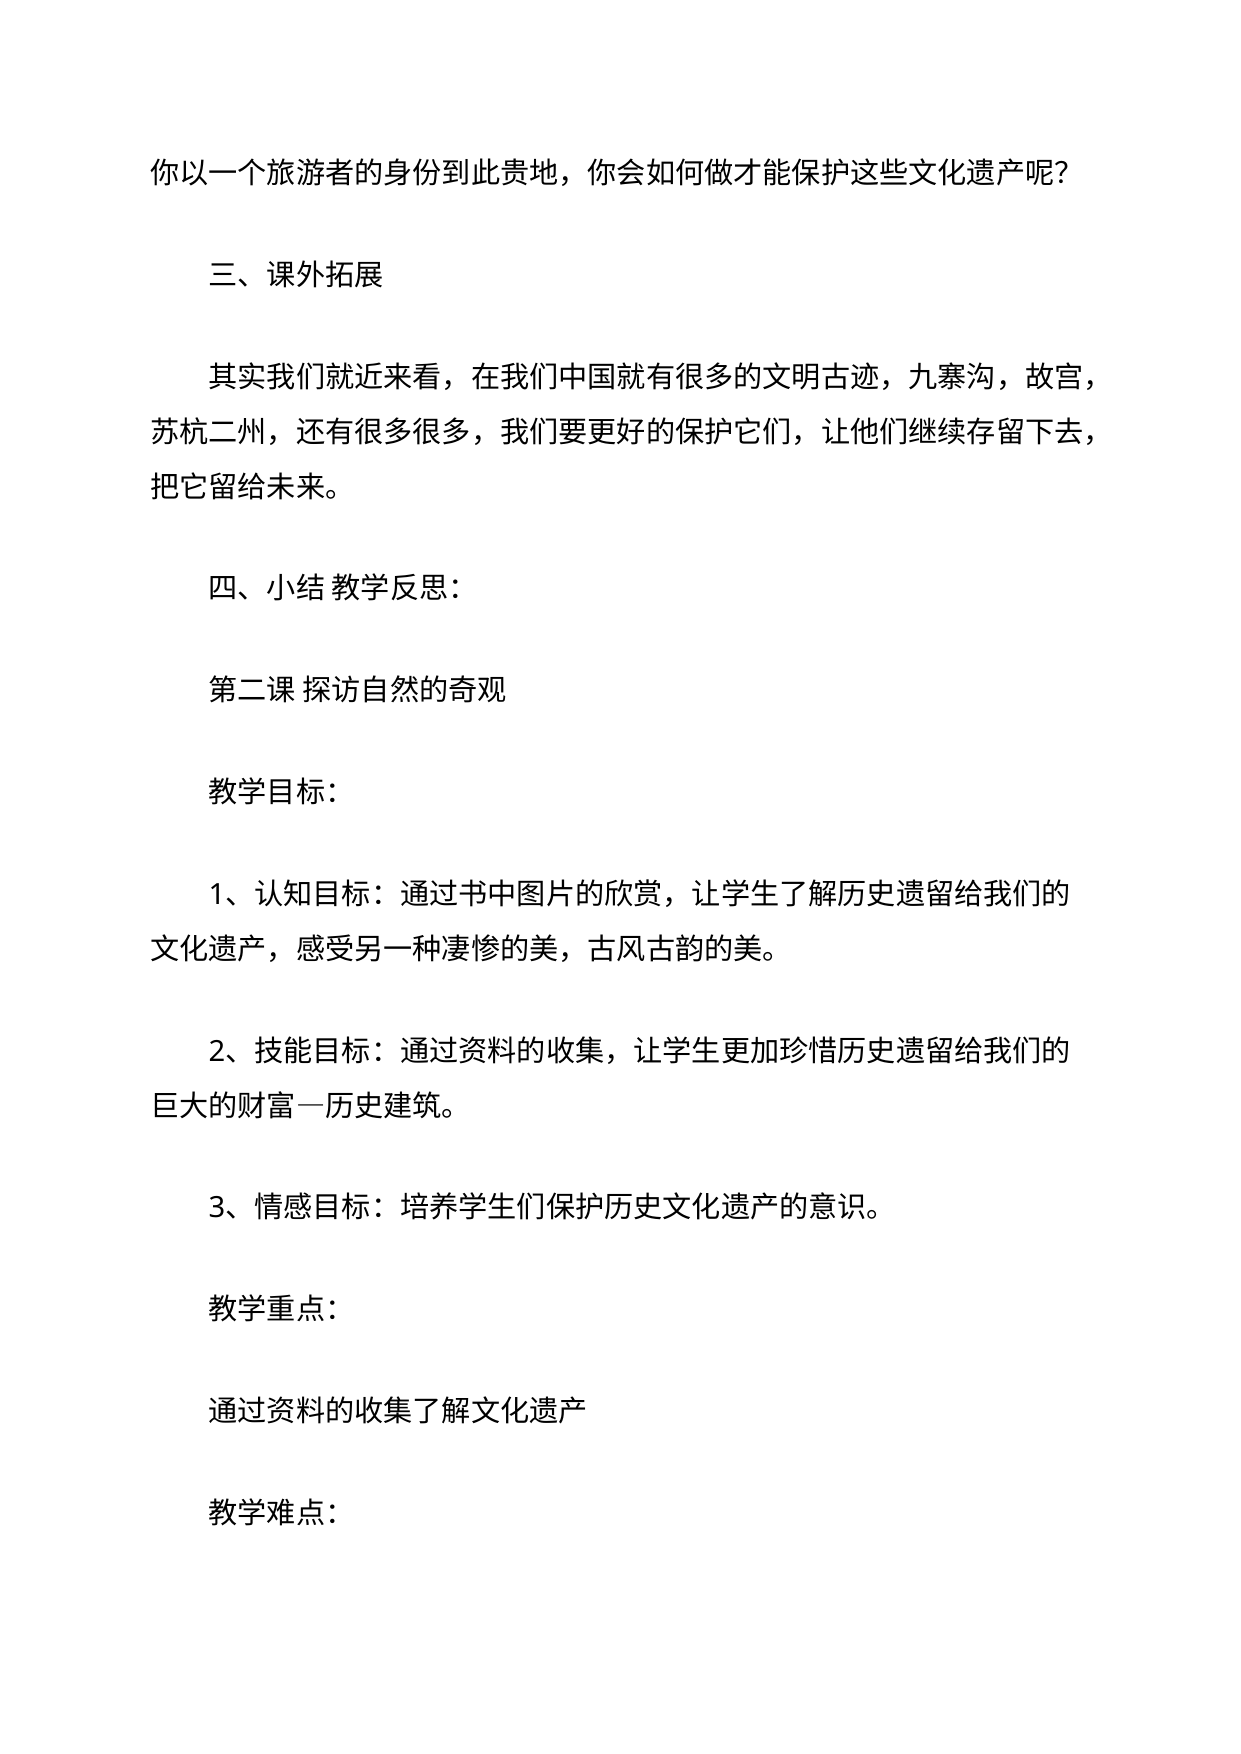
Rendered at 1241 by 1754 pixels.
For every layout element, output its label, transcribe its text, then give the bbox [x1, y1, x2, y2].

text 三、课外拓展 [150, 252, 1090, 294]
text 1、认知目标：通过书中图片的欣赏，让学生了解历史遗留给我们的文化遗产，感受另一种凄惨的美，古风古韵的美。 [150, 870, 1090, 968]
text 教学重点： [150, 1286, 1090, 1328]
text 2、技能目标：通过资料的收集，让学生更加珍惜历史遗留给我们的巨大的财富—历史建筑。 [150, 1027, 1090, 1124]
text 通过资料的收集了解文化遗产 [150, 1388, 1090, 1430]
text 教学目标： [150, 769, 1090, 811]
text 第二课 探访自然的奇观 [150, 667, 1090, 709]
text 3、情感目标：培养学生们保护历史文化遗产的意识。 [150, 1184, 1090, 1226]
text 其实我们就近来看，在我们中国就有很多的文明古迹，九寨沟，故宫，苏杭二州，还有很多很多，我们要更好的保护它们，让他们继续存留下去，把它留给未来。 [150, 353, 1090, 506]
text 四、小结 教学反思： [150, 565, 1090, 607]
text 教学难点： [150, 1489, 1090, 1532]
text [150, 150, 1090, 192]
